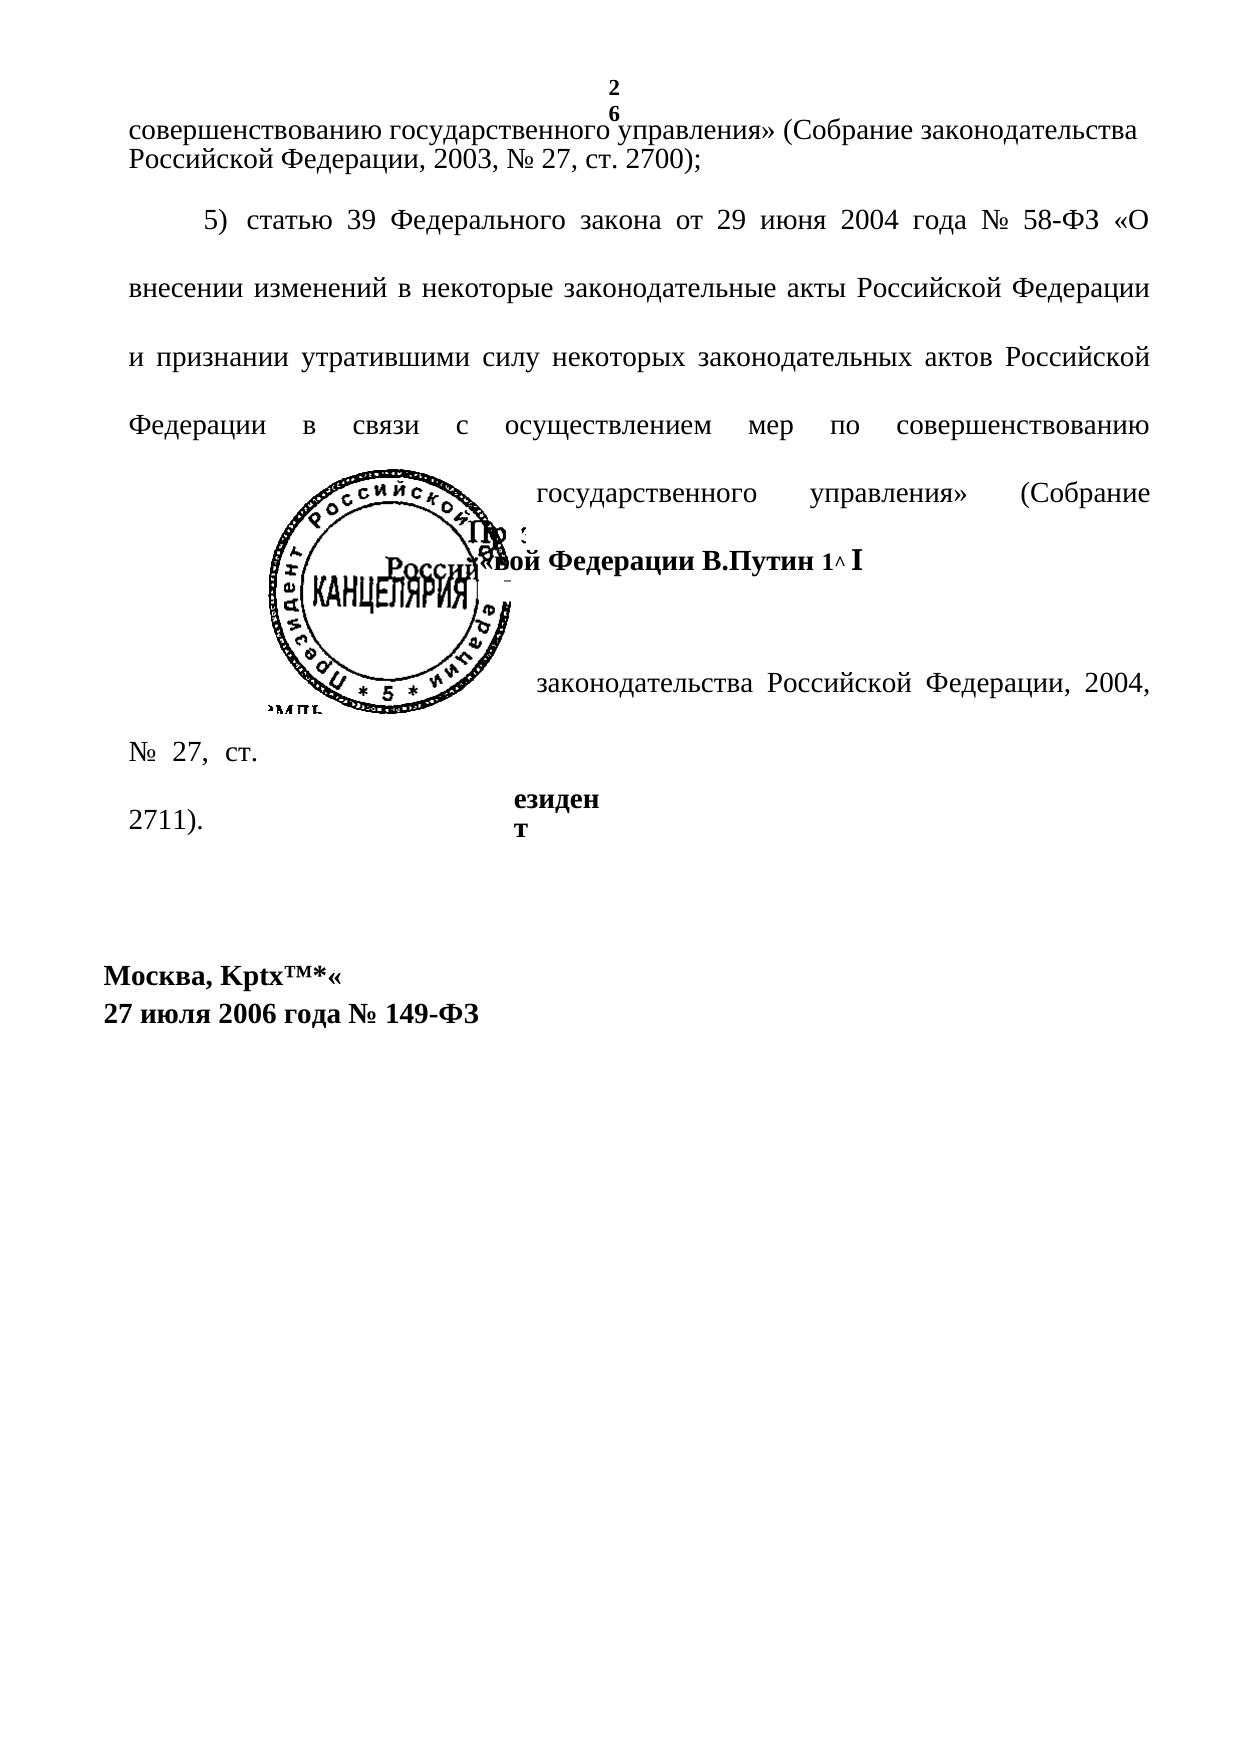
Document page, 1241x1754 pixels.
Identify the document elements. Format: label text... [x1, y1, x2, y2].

text Москва, Kptx™*« [103, 955, 1151, 993]
text совершенствованию государственного управления» (Собрание законодательства Российской Федерации, 2003, № 27, ст. 2700); [128, 116, 1151, 174]
list статью 39 Федерального закона от 29 июня 2004 года № 58-ФЗ «О внесении изменений в некоторые законодательные акты Российской Федерации и признании утратившими силу некоторых законодательных актов Российской Федерации в связи с осуществлением мер по совершенствованию государственного управления» (Собрание законодательства Российской Федерации, 2004, № 27, ст. 2711). [128, 174, 1151, 843]
text 27 июля 2006 года № 149-ФЗ [103, 993, 1151, 1031]
